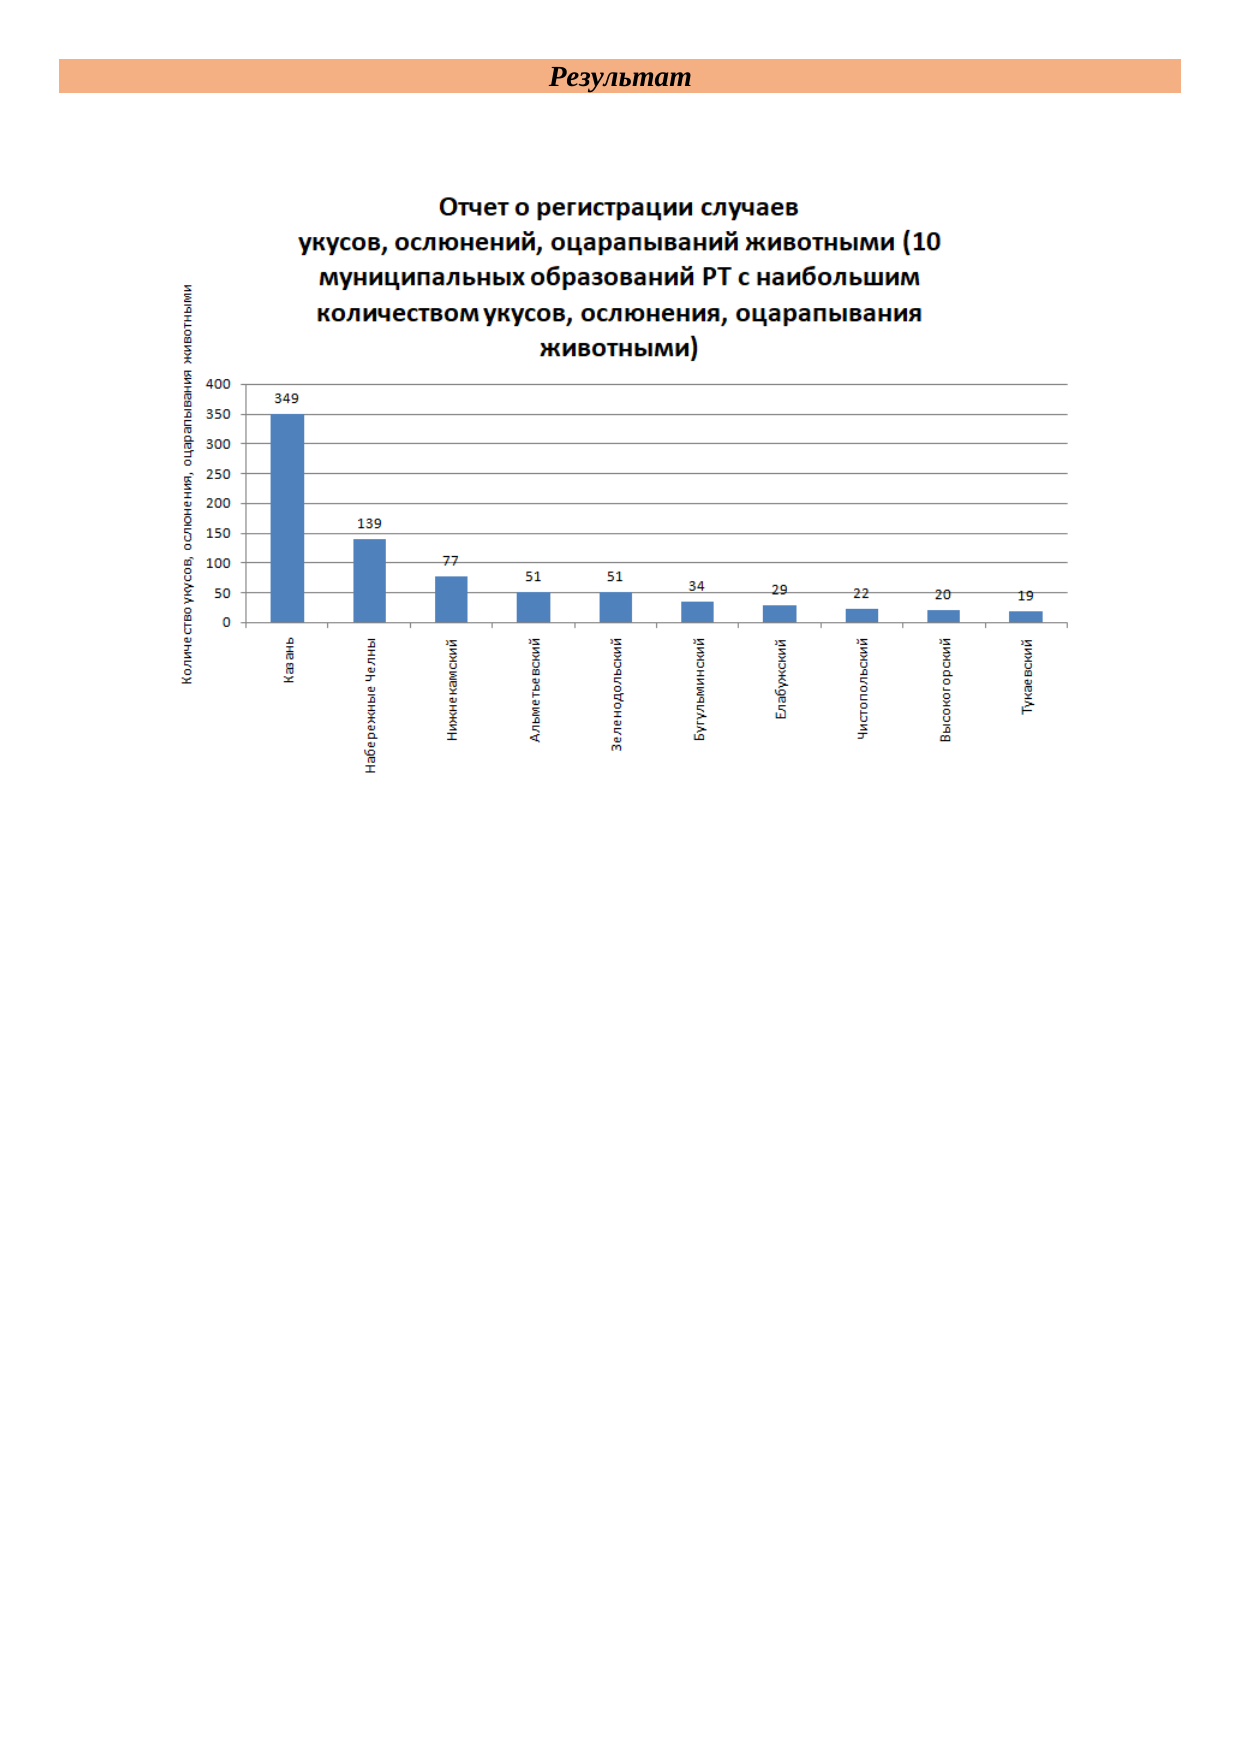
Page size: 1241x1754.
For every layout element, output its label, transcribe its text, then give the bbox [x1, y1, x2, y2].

text Результат [59, 59, 1181, 93]
picture [161, 184, 1079, 775]
